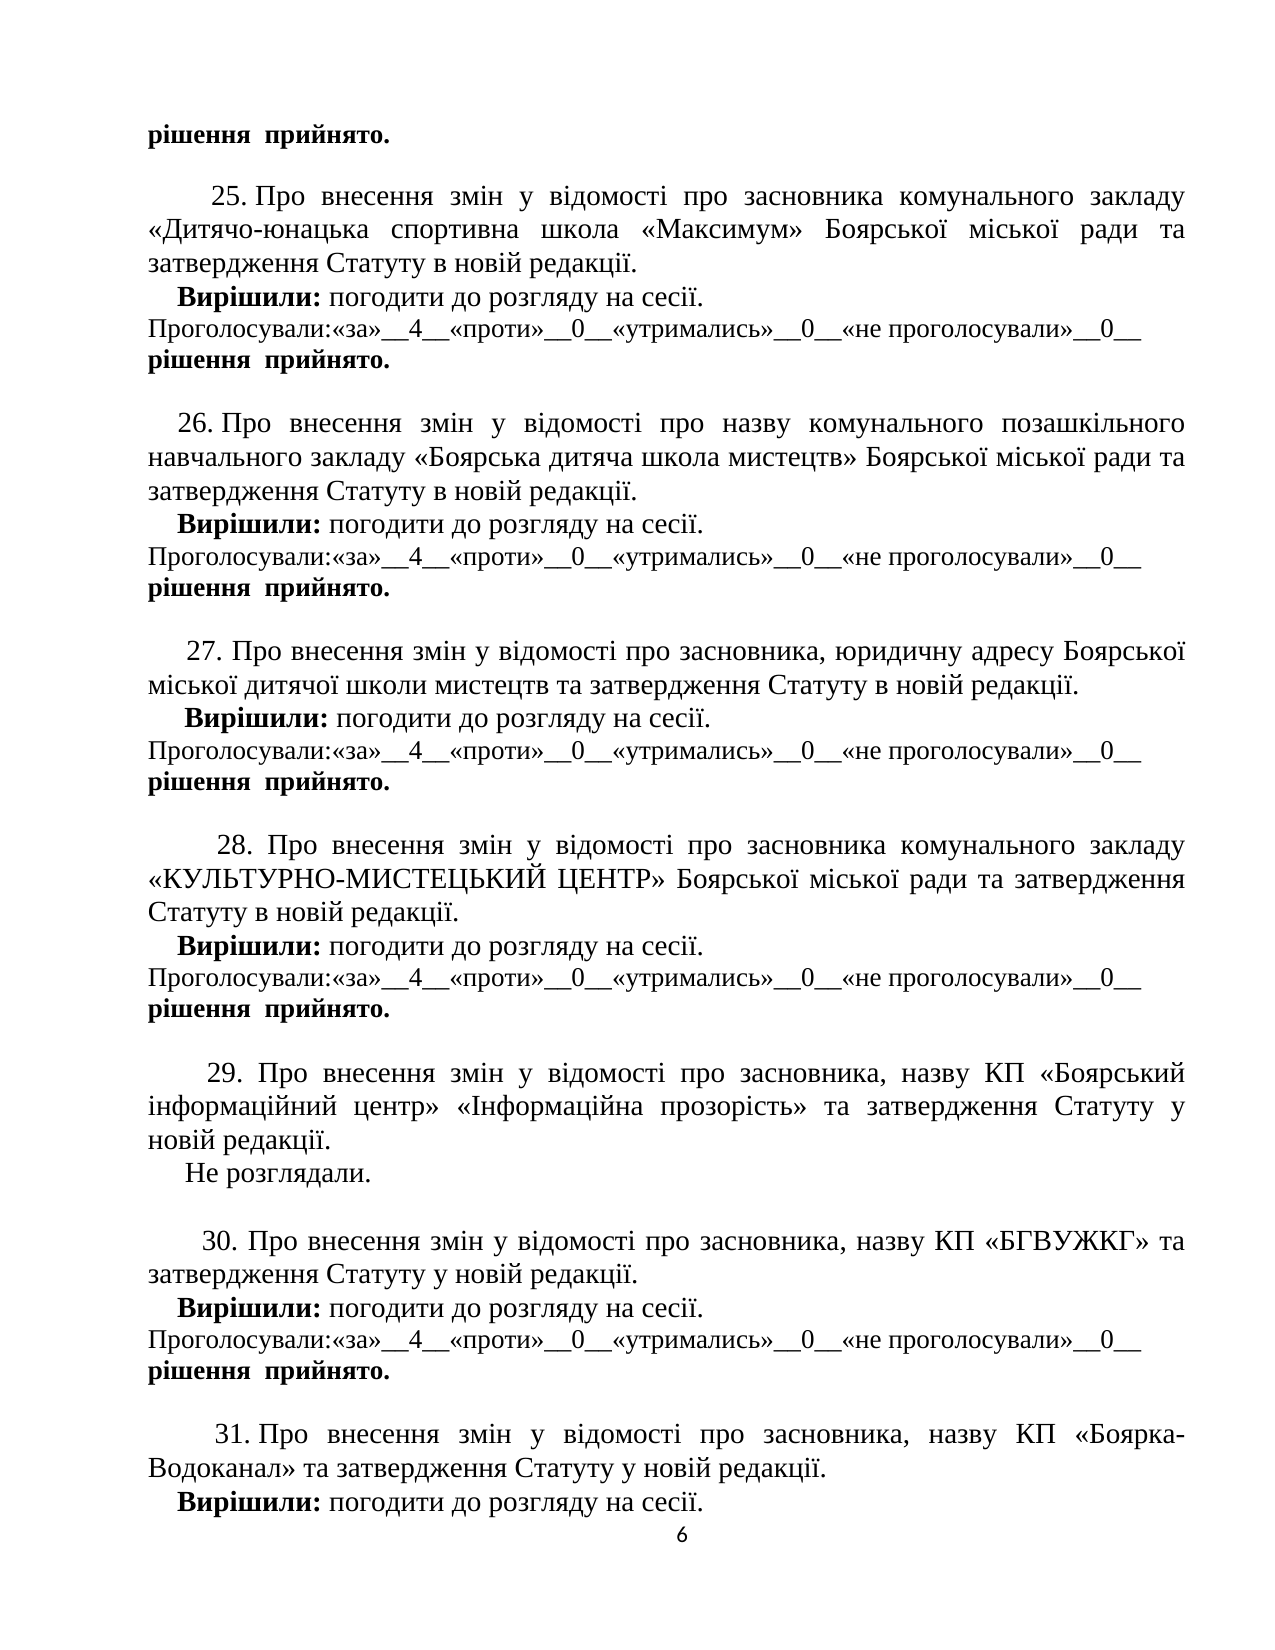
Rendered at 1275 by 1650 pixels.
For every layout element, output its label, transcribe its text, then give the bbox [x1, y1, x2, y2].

text Вирішили: погодити до розгляду на сесії. [148, 700, 1186, 734]
text Вирішили: погодити до розгляду на сесії. [148, 506, 1186, 540]
text Проголосували:«за»__4__«проти»__0__«утримались»__0__«не проголосували»__0__ [148, 734, 1186, 765]
text Проголосували:«за»__4__«проти»__0__«утримались»__0__«не проголосували»__0__ [148, 312, 1186, 343]
text Вирішили: погодити до розгляду на сесії. [148, 1290, 1186, 1323]
text Не розглядали. [148, 1156, 1187, 1189]
text 28. Про внесення змін у відомості про засновника комунального закладу «КУЛЬТУРНО-МИСТЕЦЬКИЙ ЦЕНТР» Боярської міської ради та затвердження Статуту в новій редакції. [148, 827, 1186, 928]
text Вирішили: погодити до розгляду на сесії. [148, 279, 1186, 312]
text рішення прийнято. [148, 571, 1186, 602]
text рішення прийнято. [148, 118, 1186, 149]
text 25. Про внесення змін у відомості про засновника комунального закладу «Дитячо-юнацька спортивна школа «Максимум» Боярської міської ради та затвердження Статуту в новій редакції. [148, 178, 1187, 279]
text 30. Про внесення змін у відомості про засновника, назву КП «БГВУЖКГ» та затвердження Статуту у новій редакції. [148, 1223, 1187, 1290]
text Проголосували:«за»__4__«проти»__0__«утримались»__0__«не проголосували»__0__ [148, 540, 1186, 571]
text 26. Про внесення змін у відомості про назву комунального позашкільного навчального закладу «Боярська дитяча школа мистецтв» Боярської міської ради та затвердження Статуту в новій редакції. [148, 406, 1187, 506]
text 27. Про внесення змін у відомості про засновника, юридичну адресу Боярської міської дитячої школи мистецтв та затвердження Статуту в новій редакції. [148, 633, 1187, 700]
text 29. Про внесення змін у відомості про засновника, назву КП «Боярський інформаційний центр» «Інформаційна прозорість» та затвердження Статуту у новій редакції. [148, 1055, 1187, 1156]
text рішення прийнято. [148, 993, 1186, 1024]
text рішення прийнято. [148, 343, 1186, 374]
text рішення прийнято. [148, 1354, 1186, 1386]
text Вирішили: погодити до розгляду на сесії. [148, 928, 1186, 961]
text 31. Про внесення змін у відомості про засновника, назву КП «Боярка-Водоканал» та затвердження Статуту у новій редакції. [148, 1417, 1187, 1484]
text Вирішили: погодити до розгляду на сесії. [148, 1484, 1186, 1517]
text рішення прийнято. [148, 765, 1186, 796]
text Проголосували:«за»__4__«проти»__0__«утримались»__0__«не проголосували»__0__ [148, 1323, 1186, 1354]
text Проголосували:«за»__4__«проти»__0__«утримались»__0__«не проголосували»__0__ [148, 961, 1186, 993]
